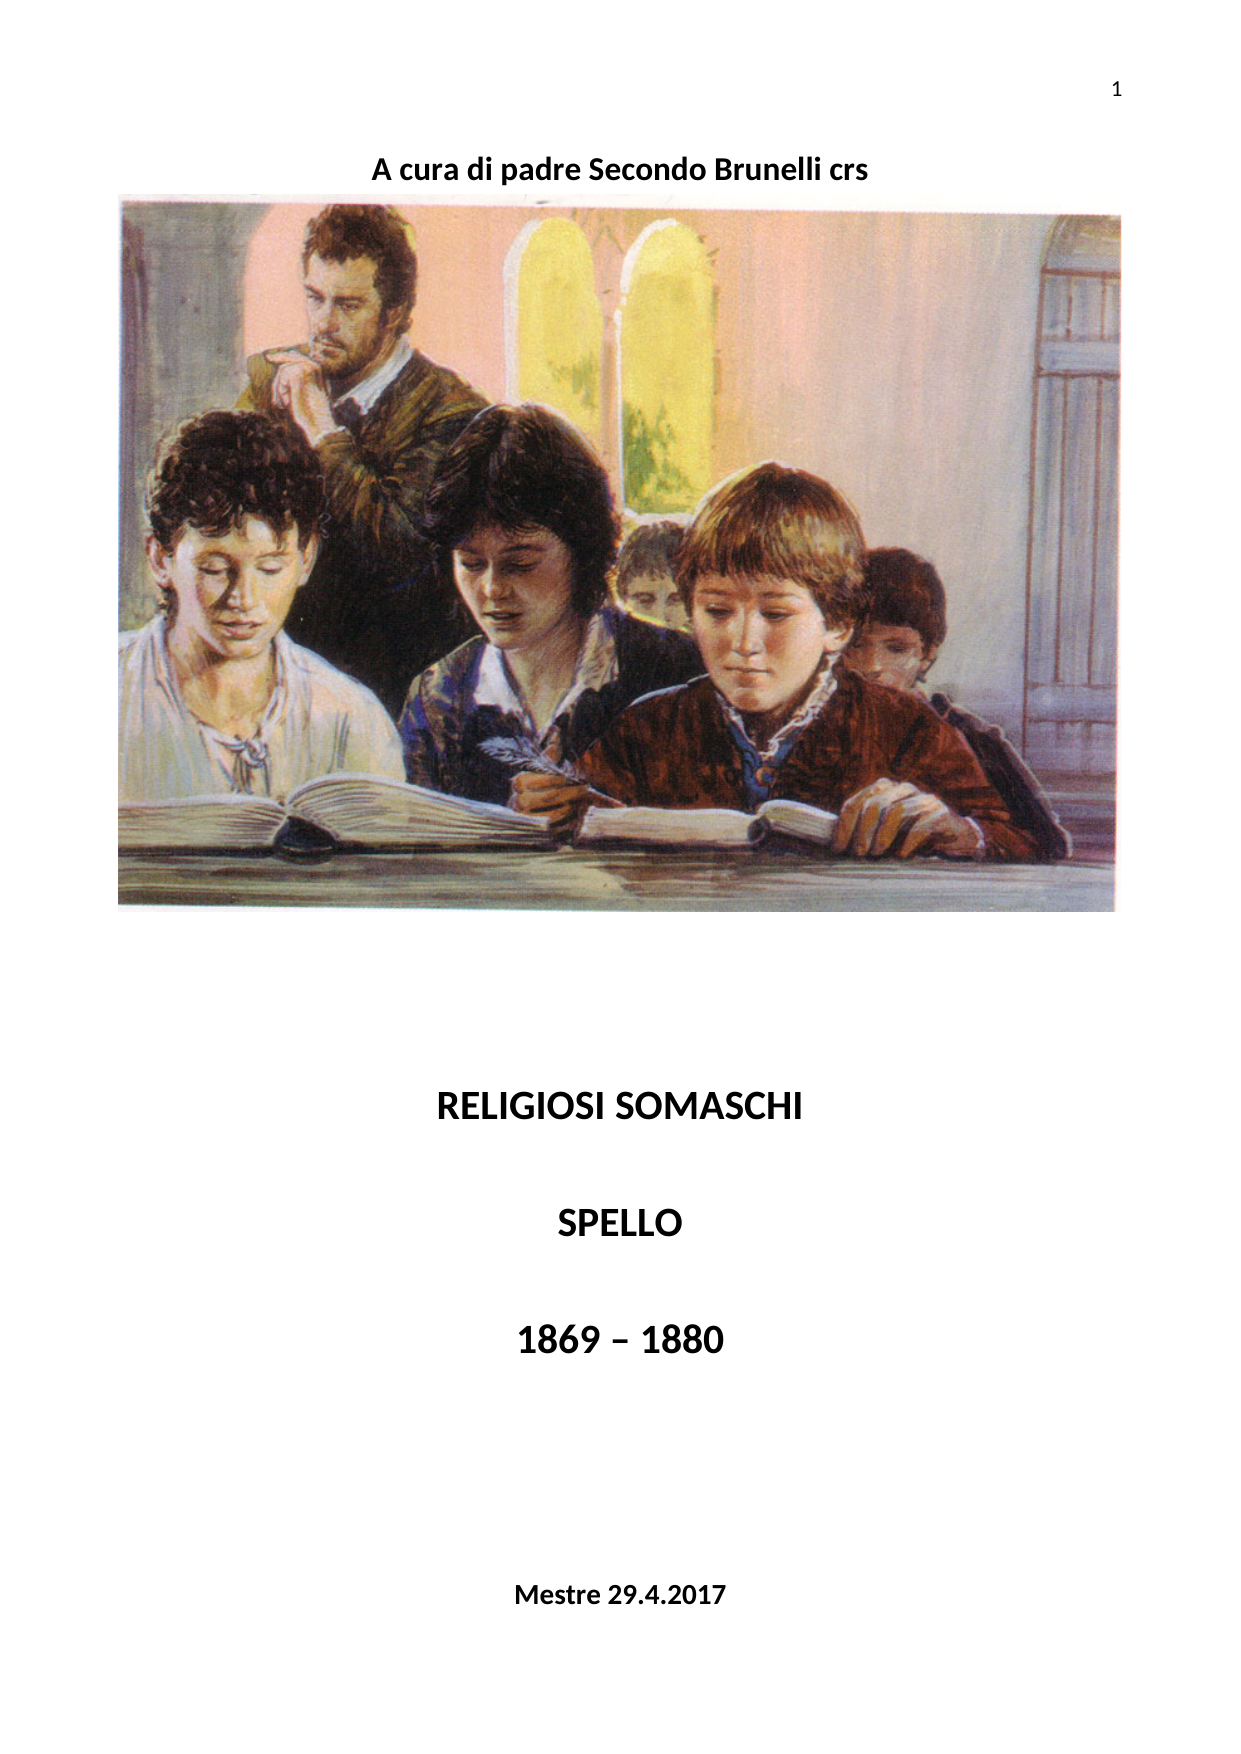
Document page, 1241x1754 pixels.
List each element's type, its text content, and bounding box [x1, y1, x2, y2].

text A cura di padre Secondo Brunelli crs [118, 148, 1122, 188]
text 1869 – 1880 [118, 1313, 1122, 1364]
text RELIGIOSI SOMASCHI [118, 1079, 1122, 1130]
text Mestre 29.4.2017 [118, 1576, 1122, 1612]
picture [118, 194, 1122, 912]
text SPELLO [118, 1196, 1122, 1247]
